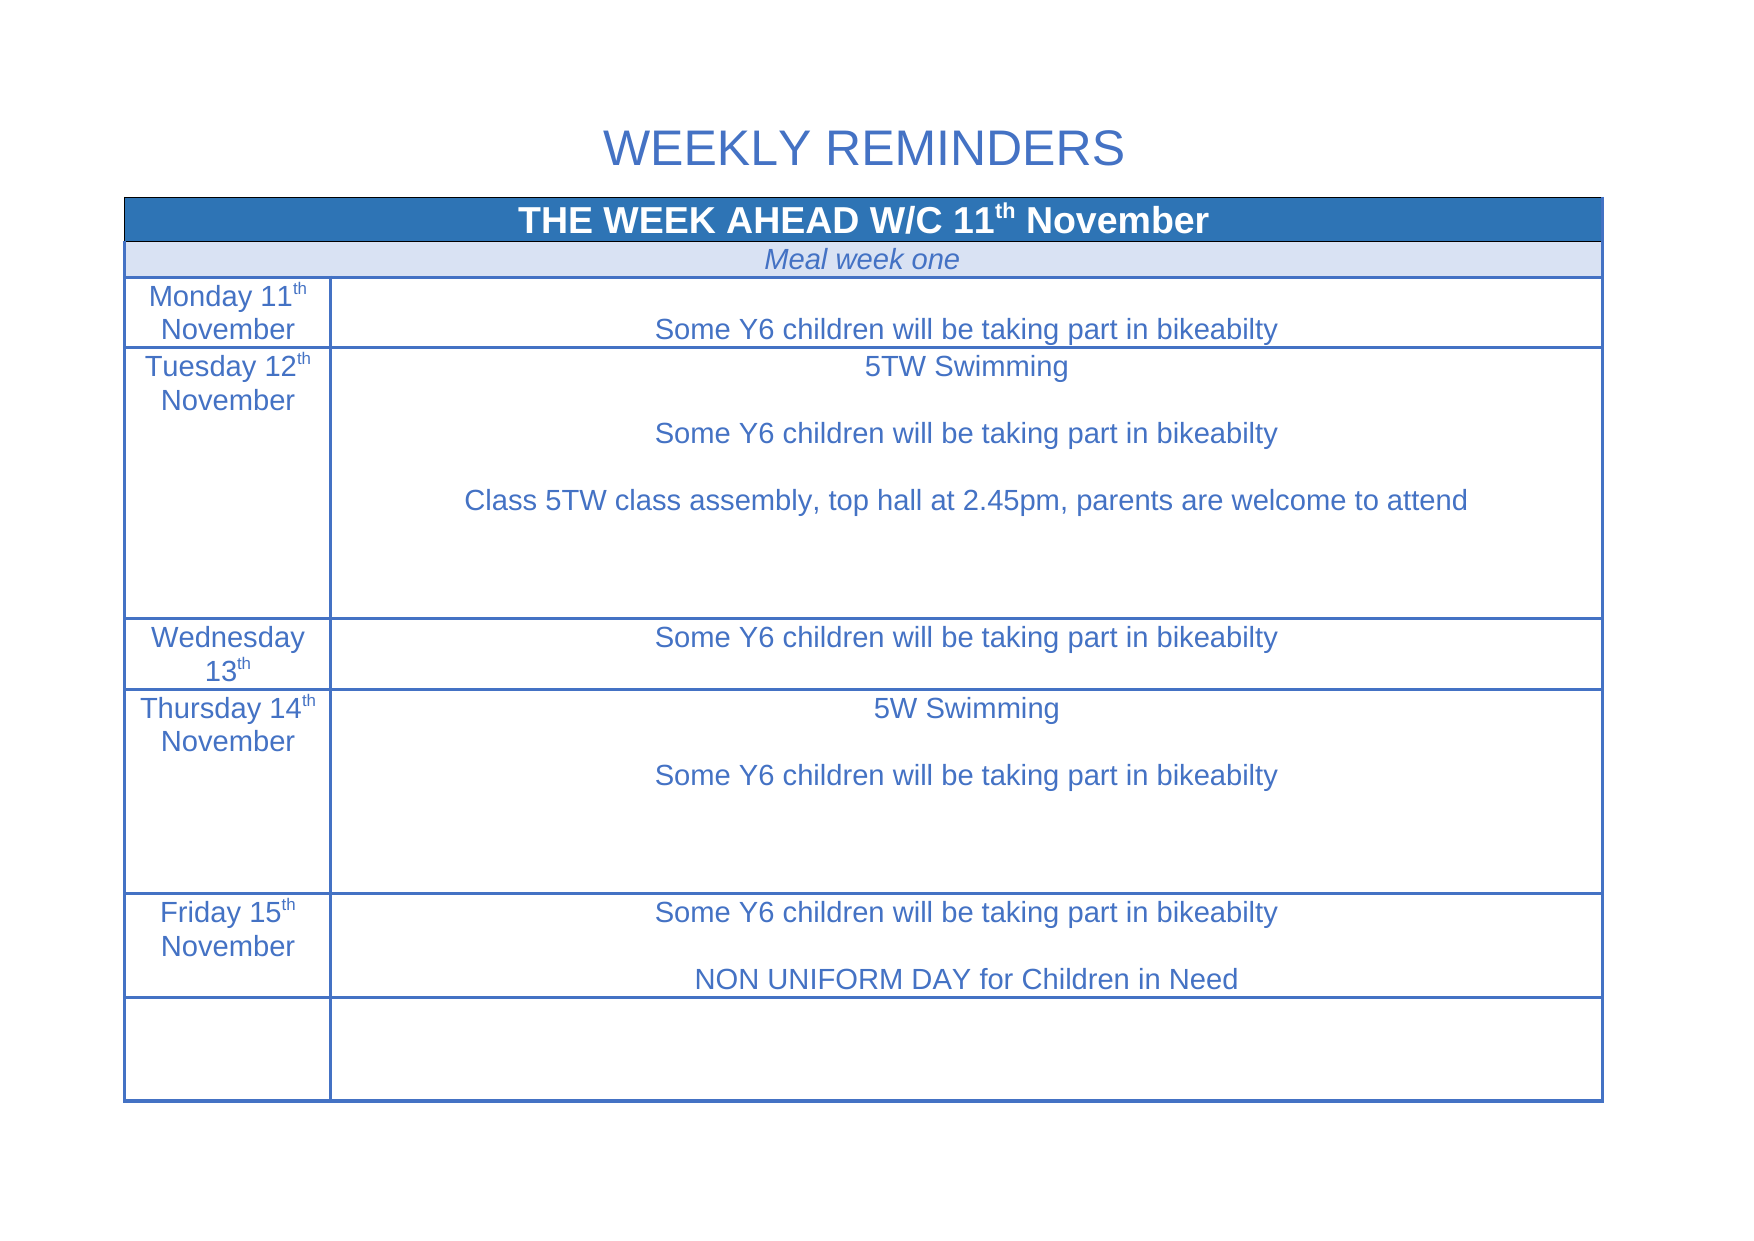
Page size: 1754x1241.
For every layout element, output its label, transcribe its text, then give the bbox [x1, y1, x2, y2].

table_cell Some Y6 children will be taking part in bikeabilty [332, 279, 1601, 346]
table_cell Meal week one [126, 242, 1601, 276]
table_cell Thursday 14th November [126, 691, 329, 892]
table_cell Some Y6 children will be taking part in bikeabilty [332, 620, 1601, 687]
table_header THE WEEK AHEAD W/C 11th November [125, 198, 1601, 241]
table_cell 5W Swimming Some Y6 children will be taking part in bikeabilty [332, 691, 1601, 892]
table_cell Some Y6 children will be taking part in bikeabilty NON UNIFORM DAY for Children in Need [332, 895, 1601, 996]
table_cell 5TW Swimming Some Y6 children will be taking part in bikeabilty Class 5TW class assembly, top hall at 2.45pm, parents are welcome to attend [332, 349, 1601, 617]
table_cell [332, 999, 1601, 1099]
table_cell Tuesday 12th November [126, 349, 329, 617]
table_cell Monday 11th November [126, 279, 329, 346]
text WEEKLY REMINDERS [124, 118, 1604, 176]
table_cell Wednesday 13th [126, 620, 329, 687]
table_cell Friday 15th November [126, 895, 329, 996]
table_cell [126, 999, 329, 1099]
